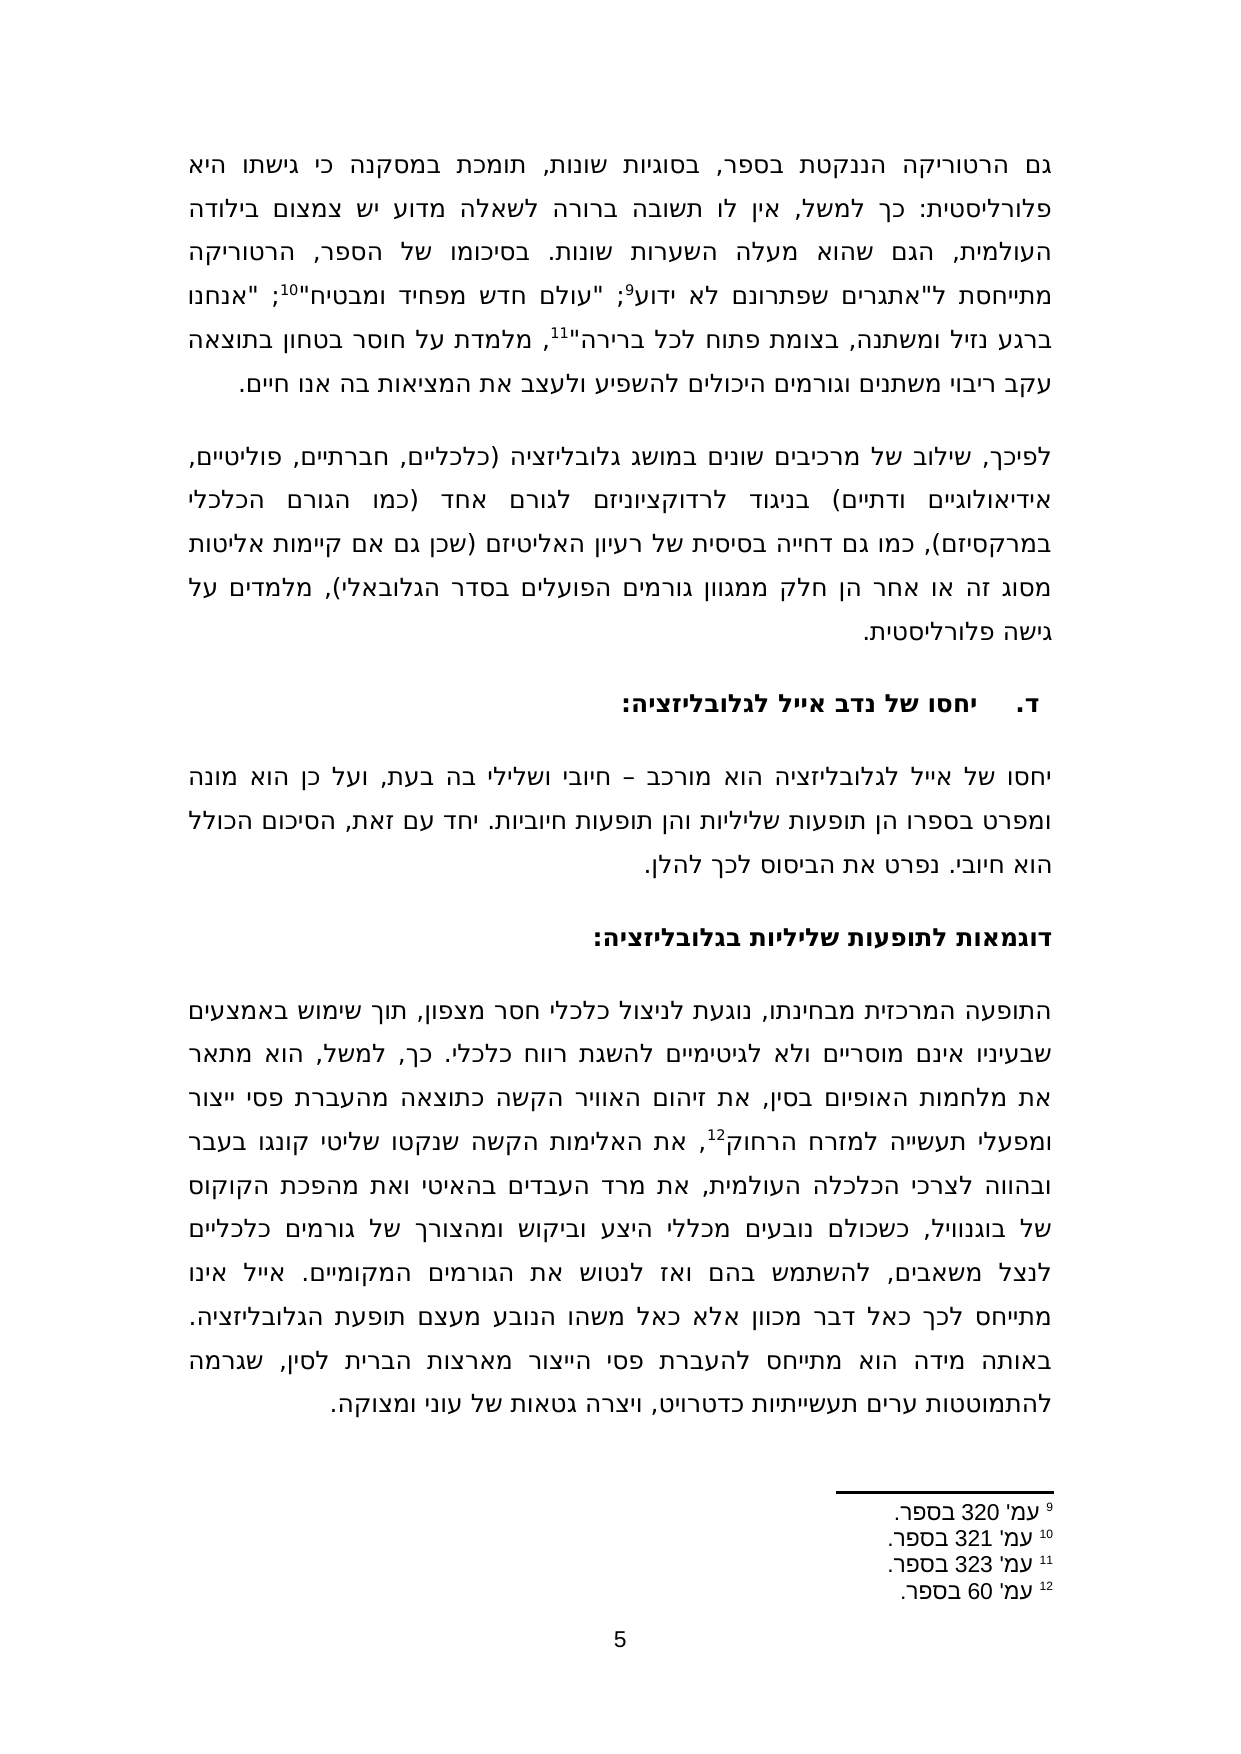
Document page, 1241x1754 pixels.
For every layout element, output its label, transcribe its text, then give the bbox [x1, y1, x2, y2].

text לפיכך, שילוב של מרכיבים שונים במושג גלובליזציה (כלכליים, חברתיים, פוליטיים, אידיאולוגיים ודתיים) בניגוד לרדוקציוניזם לגורם אחד (כמו הגורם הכלכלי במרקסיזם), כמו גם דחייה בסיסית של רעיון האליטיזם (שכן גם אם קיימות אליטות מסוג זה או אחר הן חלק ממגוון גורמים הפועלים בסדר הגלובאלי), מלמדים על גישה פלורליסטית. [187, 442, 1053, 646]
list יחסו של נדב אייל לגלובליזציה: [187, 689, 1015, 719]
text גם הרטוריקה הננקטת בספר, בסוגיות שונות, תומכת במסקנה כי גישתו היא פלורליסטית: כך למשל, אין לו תשובה ברורה לשאלה מדוע יש צמצום בילודה העולמית, הגם שהוא מעלה השערות שונות. בסיכומו של הספר, הרטוריקה מתייחסת ל"אתגרים שפתרונם לא ידוע; "עולם חדש מפחיד ומבטיח"; "אנחנו ברגע נזיל ומשתנה, בצומת פתוח לכל ברירה", מלמדת על חוסר בטחון בתוצאה עקב ריבוי משתנים וגורמים היכולים להשפיע ולעצב את המציאות בה אנו חיים. [187, 150, 1053, 398]
text דוגמאות לתופעות שליליות בגלובליזציה: [187, 923, 1053, 952]
text התופעה המרכזית מבחינתו, נוגעת לניצול כלכלי חסר מצפון, תוך שימוש באמצעים שבעיניו אינם מוסריים ולא לגיטימיים להשגת רווח כלכלי. כך, למשל, הוא מתאר את מלחמות האופיום בסין, את זיהום האוויר הקשה כתוצאה מהעברת פסי ייצור ומפעלי תעשייה למזרח הרחוק, את האלימות הקשה שנקטו שליטי קונגו בעבר ובהווה לצרכי הכלכלה העולמית, את מרד העבדים בהאיטי ואת מהפכת הקוקוס של בוגנוויל, כשכולם נובעים מכללי היצע וביקוש ומהצורך של גורמים כלכליים לנצל משאבים, להשתמש בהם ואז לנטוש את הגורמים המקומיים. אייל אינו מתייחס לכך כאל דבר מכוון אלא כאל משהו הנובע מעצם תופעת הגלובליזציה. באותה מידה הוא מתייחס להעברת פסי הייצור מארצות הברית לסין, שגרמה להתמוטטות ערים תעשייתיות כדטרויט, ויצרה גטאות של עוני ומצוקה. [187, 996, 1053, 1419]
text יחסו של אייל לגלובליזציה הוא מורכב – חיובי ושלילי בה בעת, ועל כן הוא מונה ומפרט בספרו הן תופעות שליליות והן תופעות חיוביות. יחד עם זאת, הסיכום הכולל הוא חיובי. נפרט את הביסוס לכך להלן. [187, 762, 1053, 879]
